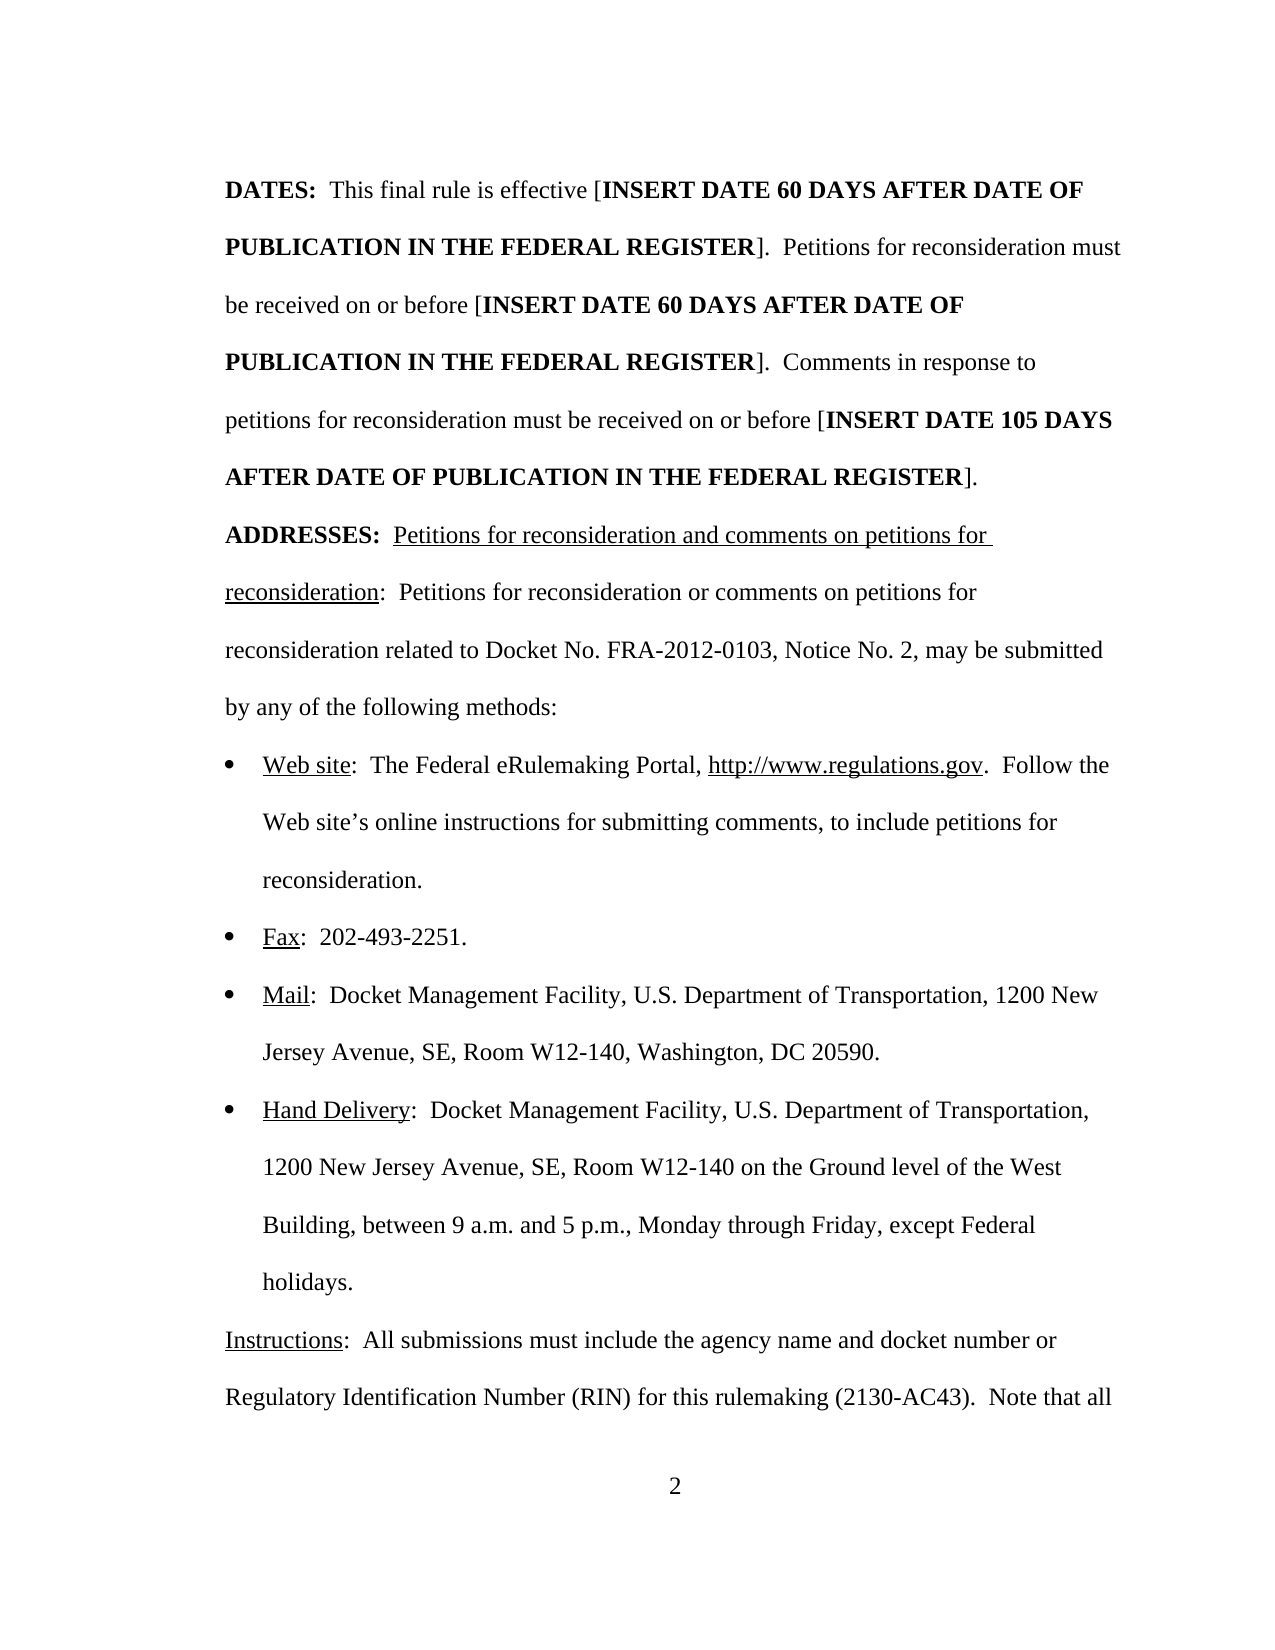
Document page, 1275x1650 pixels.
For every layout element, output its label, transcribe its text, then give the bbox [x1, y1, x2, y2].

list Web site: The Federal eRulemaking Portal, http://www.regulations.gov. Follow the Web site’s online instructions for submitting comments, to include petitions for reconsideration. [225, 750, 1125, 894]
list Hand Delivery: Docket Management Facility, U.S. Department of Transportation, 1200 New Jersey Avenue, SE, Room W12-140 on the Ground level of the West Building, between 9 a.m. and 5 p.m., Monday through Friday, except Federal holidays. [225, 1095, 1125, 1296]
list Fax: 202-493-2251. [225, 922, 1125, 951]
text DATES: This final rule is effective [INSERT DATE 60 DAYS AFTER DATE OF PUBLICATION IN THE FEDERAL REGISTER]. Petitions for reconsideration must be received on or before [INSERT DATE 60 DAYS AFTER DATE OF PUBLICATION IN THE FEDERAL REGISTER]. Comments in response to petitions for reconsideration must be received on or before [INSERT DATE 105 DAYS AFTER DATE OF PUBLICATION IN THE FEDERAL REGISTER]. [225, 175, 1125, 491]
text ADDRESSES: Petitions for reconsideration and comments on petitions for reconsideration: Petitions for reconsideration or comments on petitions for reconsideration related to Docket No. FRA-2012-0103, Notice No. 2, may be submitted by any of the following methods: [225, 520, 1125, 721]
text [225, 1325, 1125, 1411]
list Mail: Docket Management Facility, U.S. Department of Transportation, 1200 New Jersey Avenue, SE, Room W12-140, Washington, DC 20590. [225, 980, 1125, 1066]
